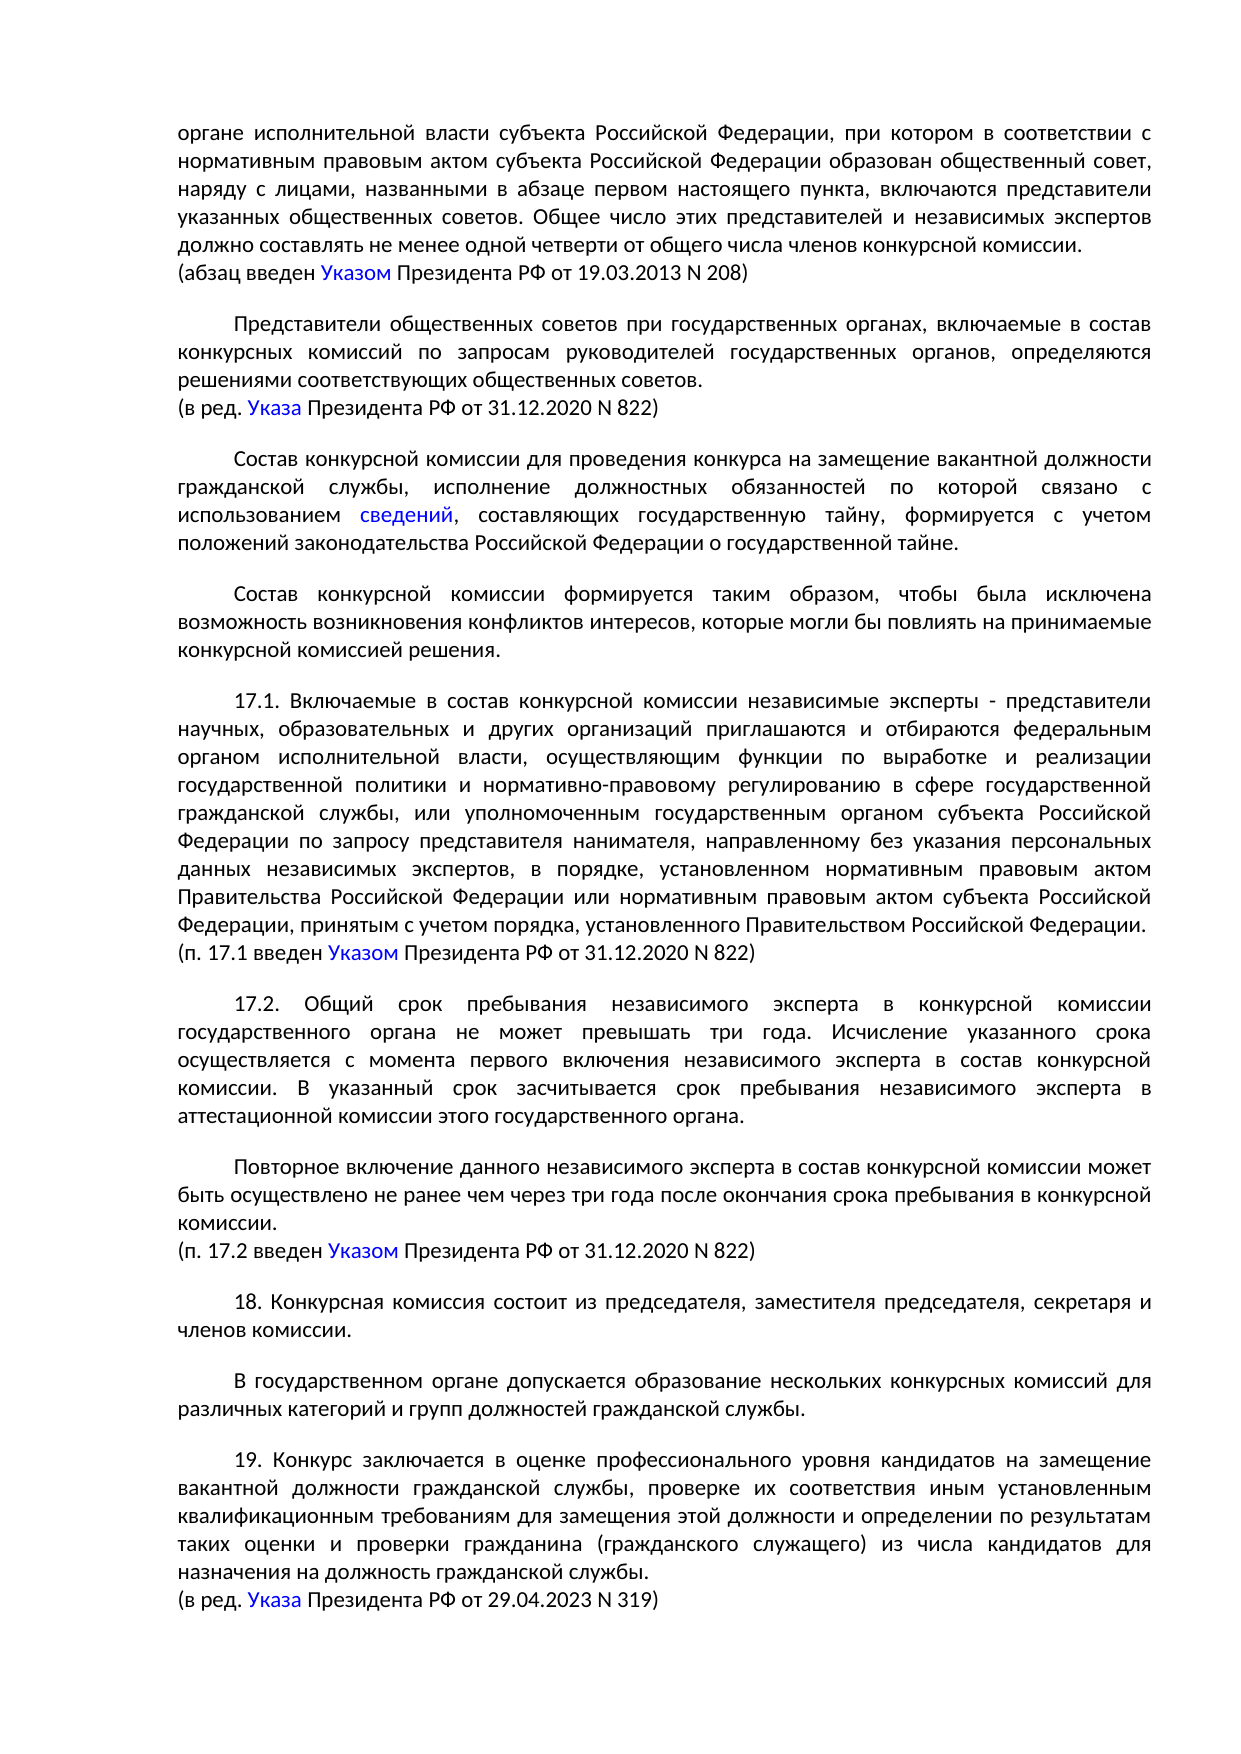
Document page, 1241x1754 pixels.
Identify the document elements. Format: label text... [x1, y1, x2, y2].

text 19. Конкурс заключается в оценке профессионального уровня кандидатов на замещение вакантной должности гражданской службы, проверке их соответствия иным установленным квалификационным требованиям для замещения этой должности и определении по результатам таких оценки и проверки гражданина (гражданского служащего) из числа кандидатов для назначения на должность гражданской службы. [177, 1445, 1152, 1585]
text 18. Конкурсная комиссия состоит из председателя, заместителя председателя, секретаря и членов комиссии. [177, 1287, 1152, 1343]
text Повторное включение данного независимого эксперта в состав конкурсной комиссии может быть осуществлено не ранее чем через три года после окончания срока пребывания в конкурсной комиссии. [177, 1152, 1152, 1236]
text 17.2. Общий срок пребывания независимого эксперта в конкурсной комиссии государственного органа не может превышать три года. Исчисление указанного срока осуществляется с момента первого включения независимого эксперта в состав конкурсной комиссии. В указанный срок засчитывается срок пребывания независимого эксперта в аттестационной комиссии этого государственного органа. [177, 989, 1152, 1129]
text (в ред. Указа Президента РФ от 31.12.2020 N 822) [177, 393, 1152, 421]
text Состав конкурсной комиссии формируется таким образом, чтобы была исключена возможность возникновения конфликтов интересов, которые могли бы повлиять на принимаемые конкурсной комиссией решения. [177, 579, 1152, 663]
text (п. 17.1 введен Указом Президента РФ от 31.12.2020 N 822) [177, 938, 1152, 966]
text (в ред. Указа Президента РФ от 29.04.2023 N 319) [177, 1585, 1152, 1613]
text Представители общественных советов при государственных органах, включаемые в состав конкурсных комиссий по запросам руководителей государственных органов, определяются решениями соответствующих общественных советов. [177, 309, 1152, 393]
text 17.1. Включаемые в состав конкурсной комиссии независимые эксперты - представители научных, образовательных и других организаций приглашаются и отбираются федеральным органом исполнительной власти, осуществляющим функции по выработке и реализации государственной политики и нормативно-правовому регулированию в сфере государственной гражданской службы, или уполномоченным государственным органом субъекта Российской Федерации по запросу представителя нанимателя, направленному без указания персональных данных независимых экспертов, в порядке, установленном нормативным правовым актом Правительства Российской Федерации или нормативным правовым актом субъекта Российской Федерации, принятым с учетом порядка, установленного Правительством Российской Федерации. [177, 686, 1152, 938]
text В государственном органе допускается образование нескольких конкурсных комиссий для различных категорий и групп должностей гражданской службы. [177, 1366, 1152, 1422]
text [177, 118, 1152, 258]
text (абзац введен Указом Президента РФ от 19.03.2013 N 208) [177, 258, 1152, 286]
text (п. 17.2 введен Указом Президента РФ от 31.12.2020 N 822) [177, 1236, 1152, 1264]
text Состав конкурсной комиссии для проведения конкурса на замещение вакантной должности гражданской службы, исполнение должностных обязанностей по которой связано с использованием сведений, составляющих государственную тайну, формируется с учетом положений законодательства Российской Федерации о государственной тайне. [177, 444, 1152, 556]
